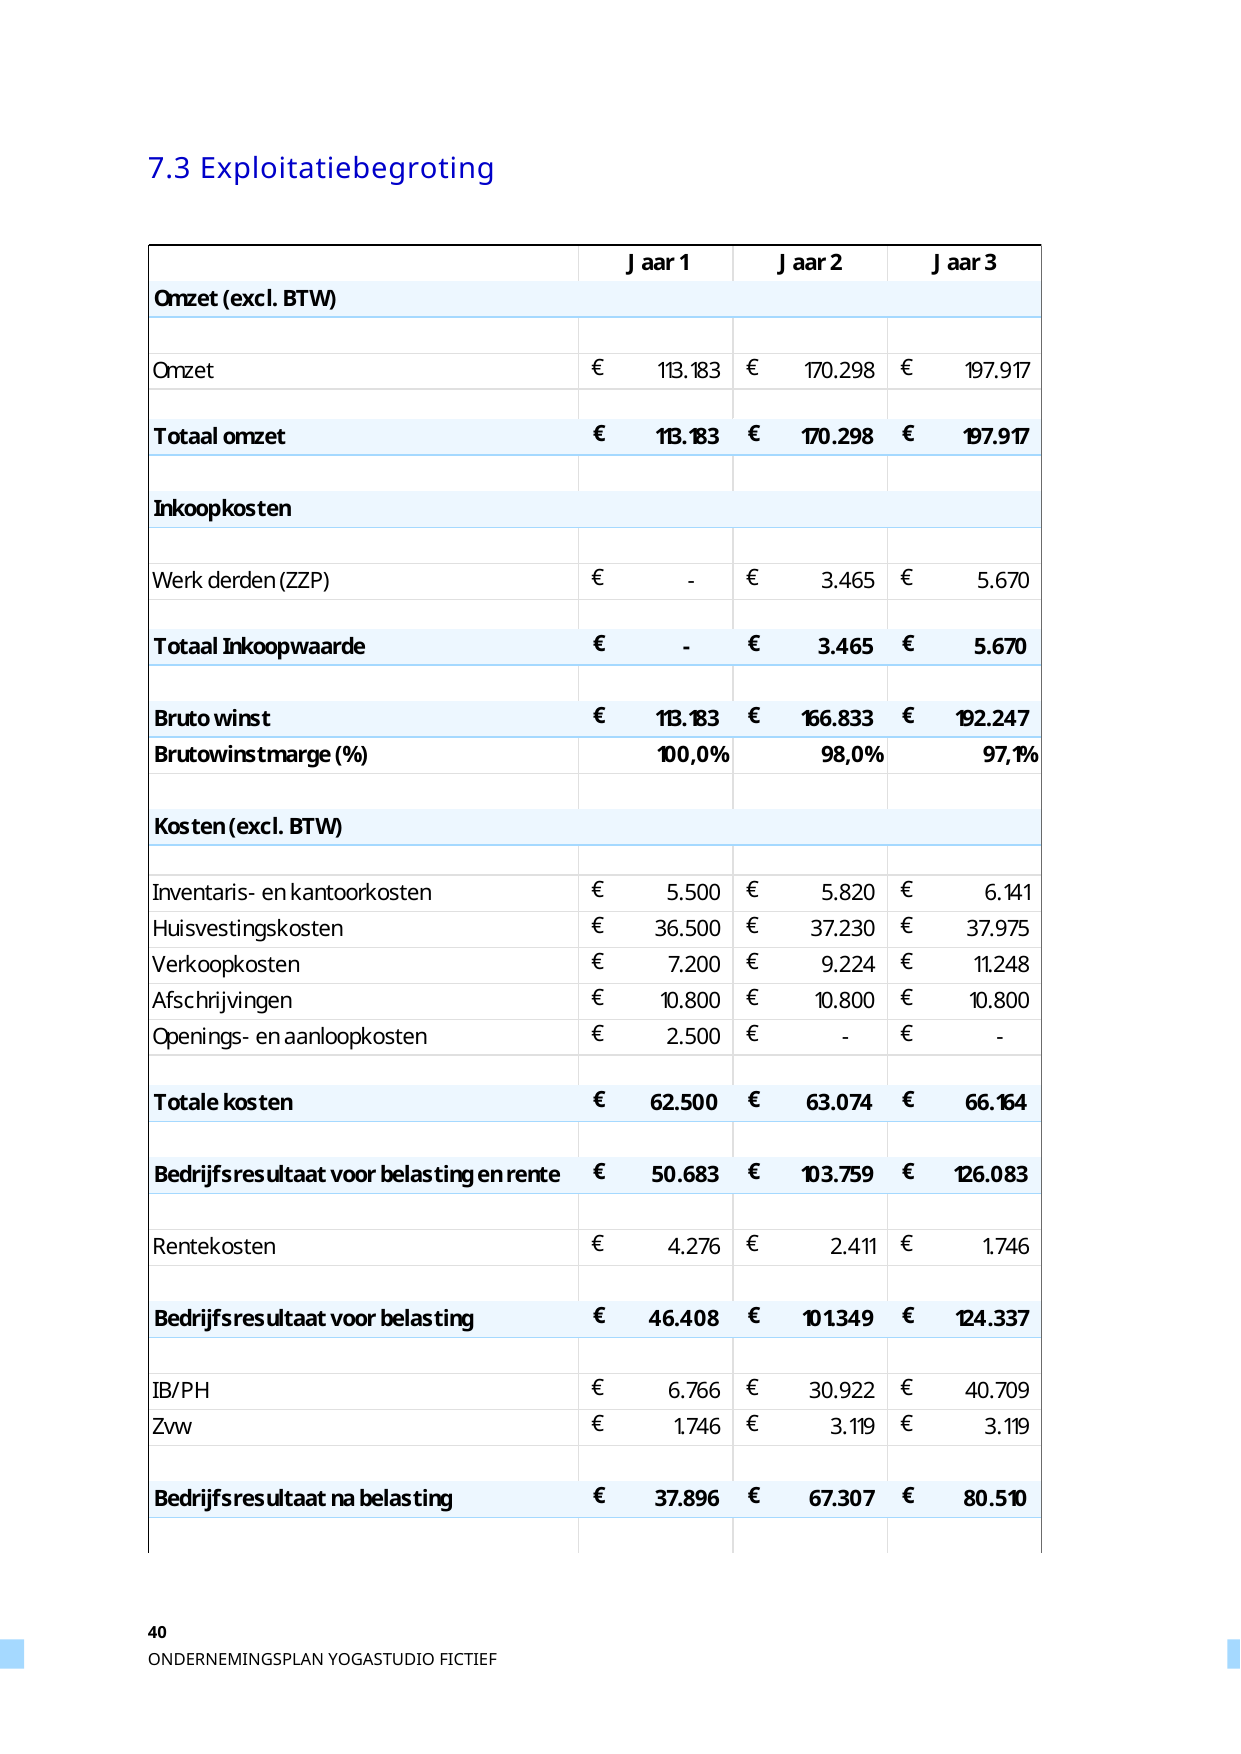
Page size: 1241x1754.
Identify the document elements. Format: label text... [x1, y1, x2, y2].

subtitle 7.3 Exploitatiebegroting [148, 148, 1093, 187]
